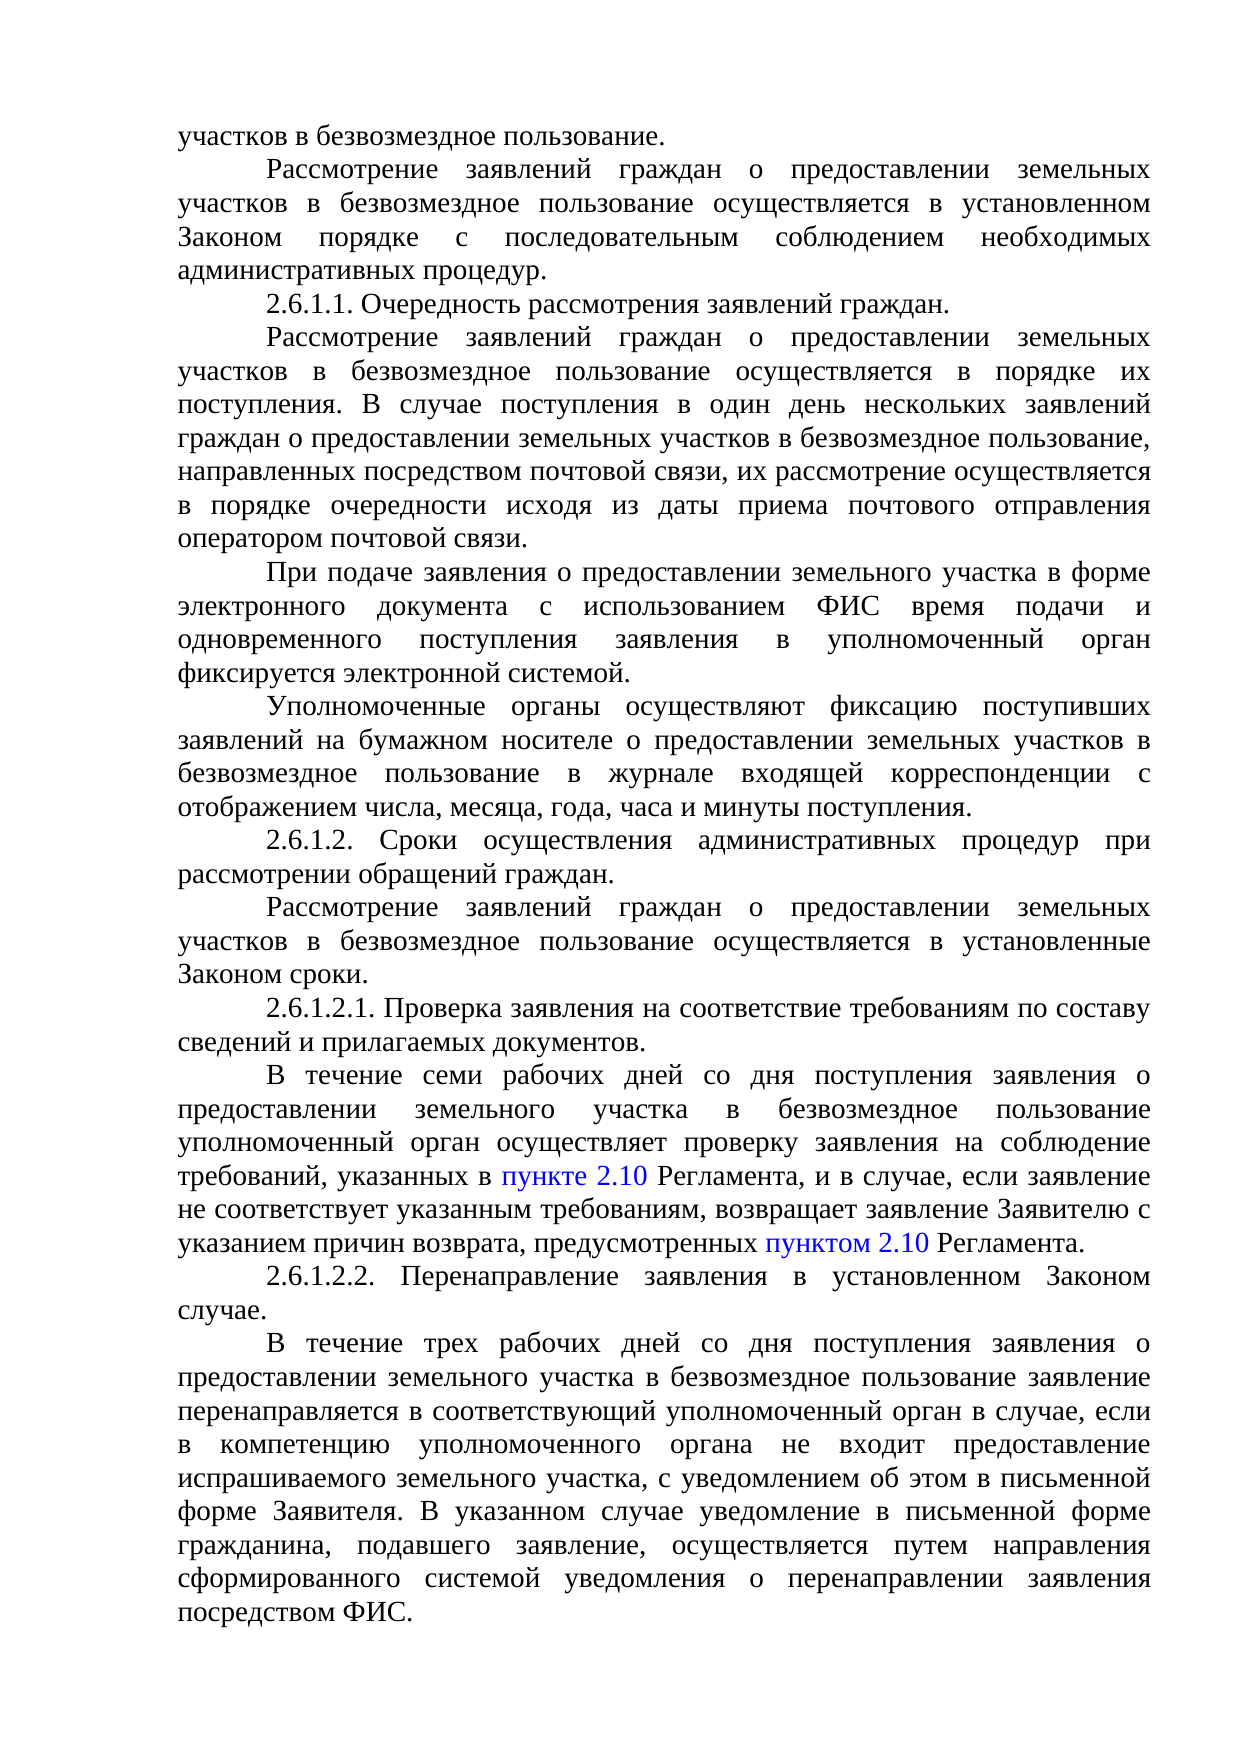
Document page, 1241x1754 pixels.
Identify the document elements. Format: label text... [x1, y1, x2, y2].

text 2.6.1.2. Сроки осуществления административных процедур при рассмотрении обращений граждан. [177, 822, 1152, 889]
text 2.6.1.2.1. Проверка заявления на соответствие требованиям по составу сведений и прилагаемых документов. [177, 990, 1152, 1057]
text 2.6.1.2.2. Перенаправление заявления в установленном Законом случае. [177, 1258, 1152, 1326]
text Рассмотрение заявлений граждан о предоставлении земельных участков в безвозмездное пользование осуществляется в установленном Законом порядке с последовательным соблюдением необходимых административных процедур. [177, 152, 1152, 286]
text 2.6.1.1. Очередность рассмотрения заявлений граждан. [177, 286, 1152, 319]
text В течение семи рабочих дней со дня поступления заявления о предоставлении земельного участка в безвозмездное пользование уполномоченный орган осуществляет проверку заявления на соблюдение требований, указанных в пункте 2.10 Регламента, и в случае, если заявление не соответствует указанным требованиям, возвращает заявление Заявителю с указанием причин возврата, предусмотренных пунктом 2.10 Регламента. [177, 1057, 1152, 1258]
text Уполномоченные органы осуществляют фиксацию поступивших заявлений на бумажном носителе о предоставлении земельных участков в безвозмездное пользование в журнале входящей корреспонденции с отображением числа, месяца, года, часа и минуты поступления. [177, 688, 1152, 822]
text В течение трех рабочих дней со дня поступления заявления о предоставлении земельного участка в безвозмездное пользование заявление перенаправляется в соответствующий уполномоченный орган в случае, если в компетенцию уполномоченного органа не входит предоставление испрашиваемого земельного участка, с уведомлением об этом в письменной форме Заявителя. В указанном случае уведомление в письменной форме гражданина, подавшего заявление, осуществляется путем направления сформированного системой уведомления о перенаправлении заявления посредством ФИС. [177, 1326, 1152, 1627]
text Рассмотрение заявлений граждан о предоставлении земельных участков в безвозмездное пользование осуществляется в установленные Законом сроки. [177, 889, 1152, 990]
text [177, 118, 1152, 152]
text Рассмотрение заявлений граждан о предоставлении земельных участков в безвозмездное пользование осуществляется в порядке их поступления. В случае поступления в один день нескольких заявлений граждан о предоставлении земельных участков в безвозмездное пользование, направленных посредством почтовой связи, их рассмотрение осуществляется в порядке очередности исходя из даты приема почтового отправления оператором почтовой связи. [177, 319, 1152, 554]
text При подаче заявления о предоставлении земельного участка в форме электронного документа с использованием ФИС время подачи и одновременного поступления заявления в уполномоченный орган фиксируется электронной системой. [177, 554, 1152, 688]
